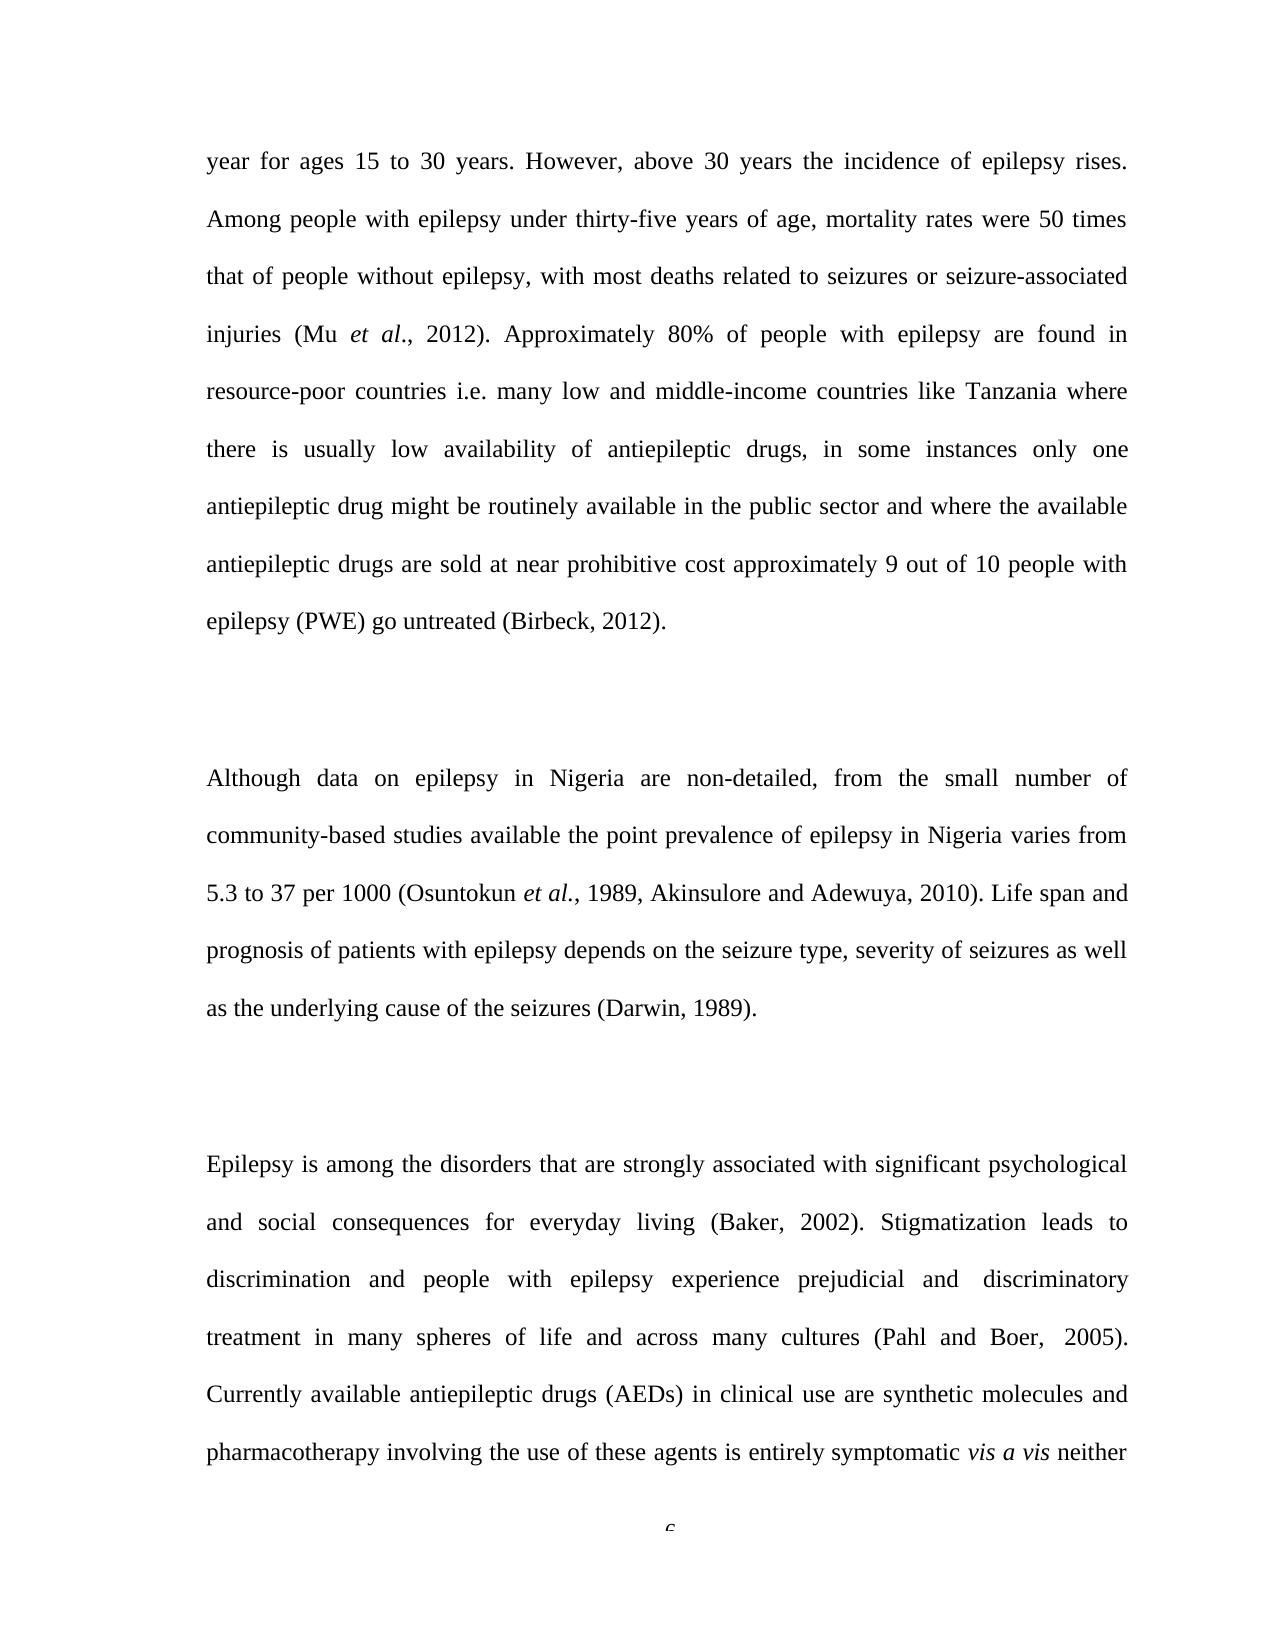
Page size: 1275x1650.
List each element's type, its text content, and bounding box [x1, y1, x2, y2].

text year for ages 15 to 30 years. However, above 30 years the incidence of epilepsy rises. Among people with epilepsy under thirty-five years of age, mortality rates were 50 times that of people without epilepsy, with most deaths related to seizures or seizure-associated injuries (Mu et al., 2012). Approximately 80% of people with epilepsy are found in resource-poor countries i.e. many low and middle-income countries like Tanzania where there is usually low availability of antiepileptic drugs, in some instances only one antiepileptic drug might be routinely available in the public sector and where the available antiepileptic drugs are sold at near prohibitive cost approximately 9 out of 10 people with epilepsy (PWE) go untreated (Birbeck, 2012). [206, 146, 1128, 635]
text Epilepsy is among the disorders that are strongly associated with significant psychological and social consequences for everyday living (Baker, 2002). Stigmatization leads to discrimination and people with epilepsy experience prejudicial and discriminatory treatment in many spheres of life and across many cultures (Pahl and Boer, 2005). Currently available antiepileptic drugs (AEDs) in clinical use are synthetic molecules and pharmacotherapy involving the use of these agents is entirely symptomatic vis a vis neither [206, 1149, 1129, 1466]
text 5.3 to 37 per 1000 (Osuntokun et al., 1989, Akinsulore and Adewuya, 2010). Life span and prognosis of patients with epilepsy depends on the seizure type, severity of seizures as well as the underlying cause of the seizures (Darwin, 1989). [206, 878, 1129, 1022]
text Although data on epilepsy in Nigeria are non-detailed, from the small number of community-based studies available the point prevalence of epilepsy in Nigeria varies from [206, 763, 1128, 849]
